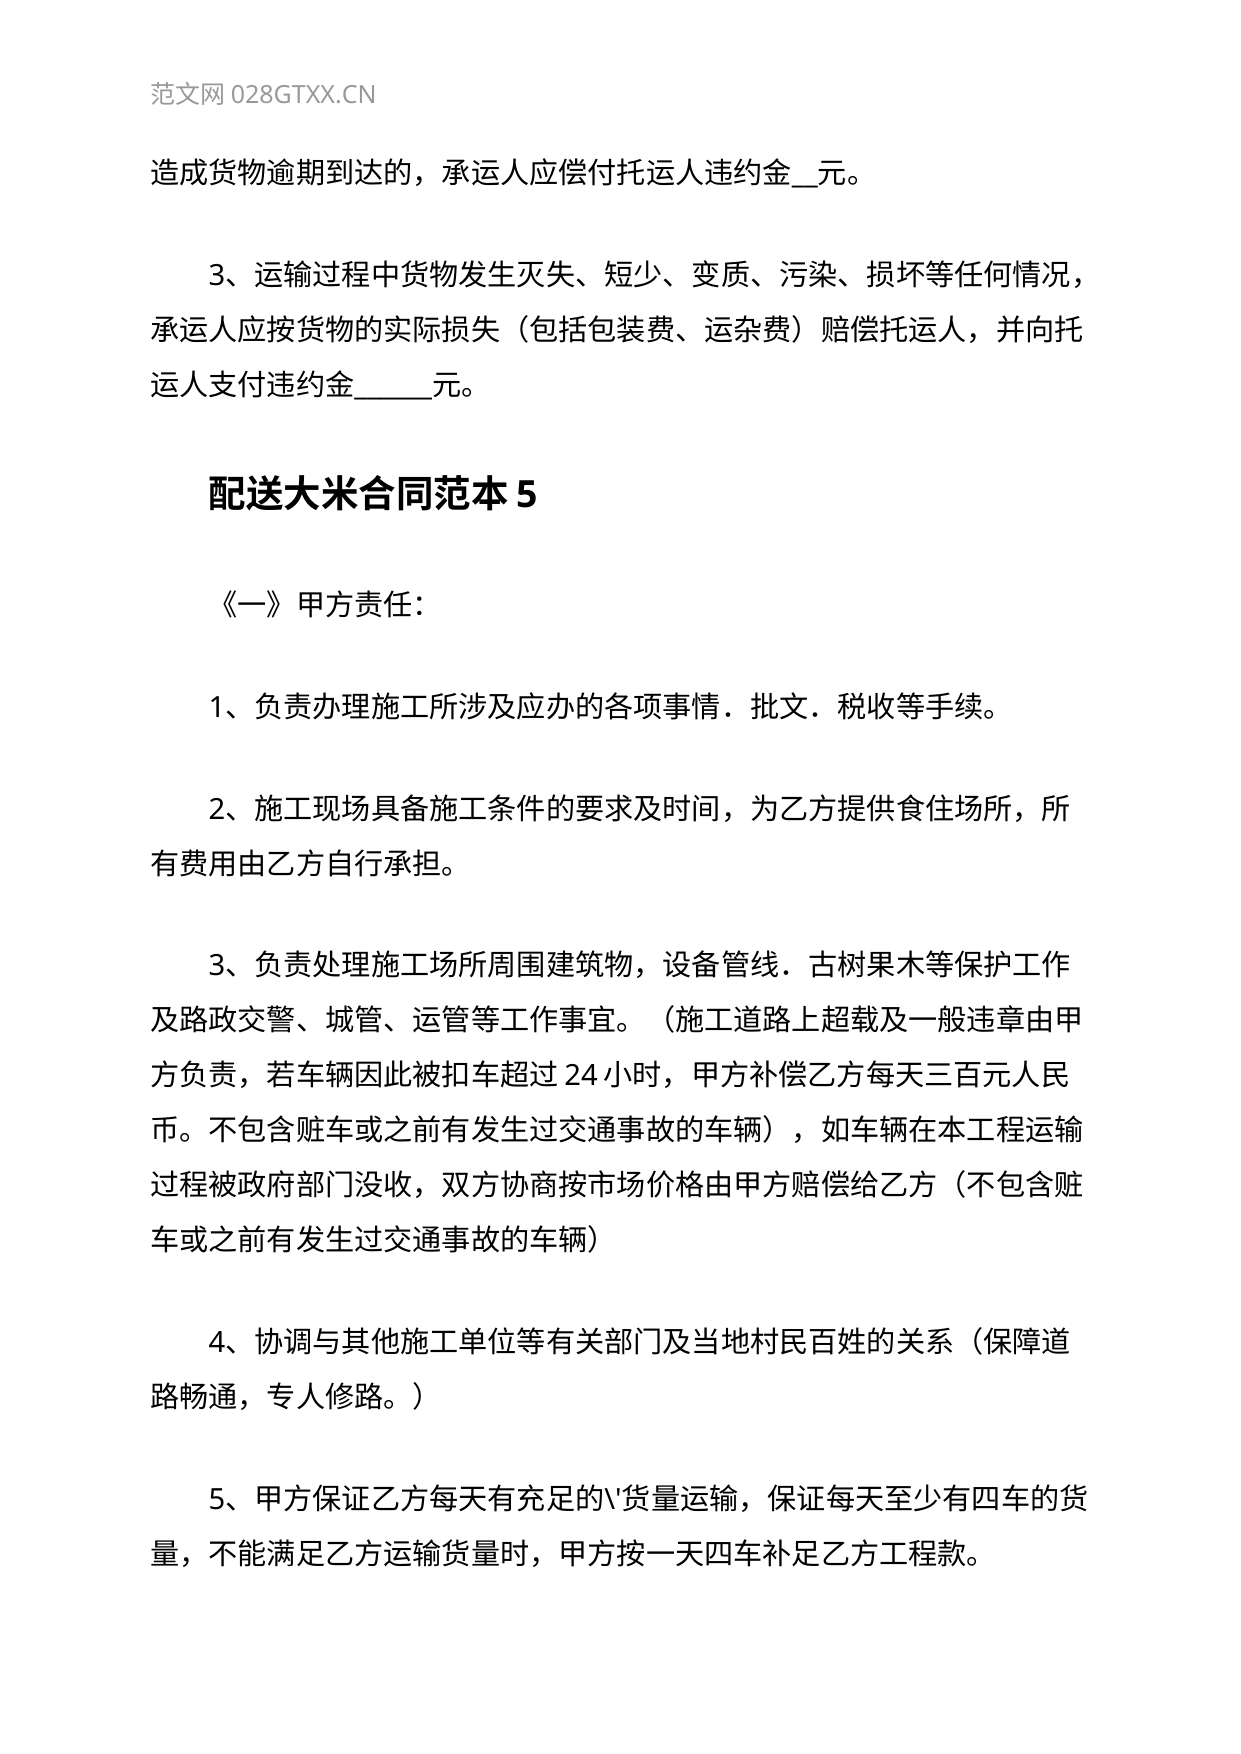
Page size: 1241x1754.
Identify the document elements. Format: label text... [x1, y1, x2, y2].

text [150, 150, 1090, 192]
text 3、负责处理施工场所周围建筑物，设备管线．古树果木等保护工作及路政交警、城管、运管等工作事宜。（施工道路上超载及一般违章由甲方负责，若车辆因此被扣车超过24小时，甲方补偿乙方每天三百元人民币。不包含赃车或之前有发生过交通事故的车辆），如车辆在本工程运输过程被政府部门没收，双方协商按市场价格由甲方赔偿给乙方（不包含赃车或之前有发生过交通事故的车辆） [150, 942, 1090, 1259]
text 4、协调与其他施工单位等有关部门及当地村民百姓的关系（保障道路畅通，专人修路。） [150, 1318, 1090, 1416]
text 3、运输过程中货物发生灭失、短少、变质、污染、损坏等任何情况，承运人应按货物的实际损失（包括包装费、运杂费）赔偿托运人，并向托运人支付违约金______元。 [150, 252, 1090, 404]
text 2、施工现场具备施工条件的要求及时间，为乙方提供食住场所，所有费用由乙方自行承担。 [150, 785, 1090, 882]
text 1、负责办理施工所涉及应办的各项事情．批文．税收等手续。 [150, 683, 1090, 726]
text 《一》甲方责任： [150, 581, 1090, 624]
text 5、甲方保证乙方每天有充足的\'货量运输，保证每天至少有四车的货量，不能满足乙方运输货量时，甲方按一天四车补足乙方工程款。 [150, 1475, 1090, 1572]
text 配送大米合同范本5 [150, 464, 1090, 518]
